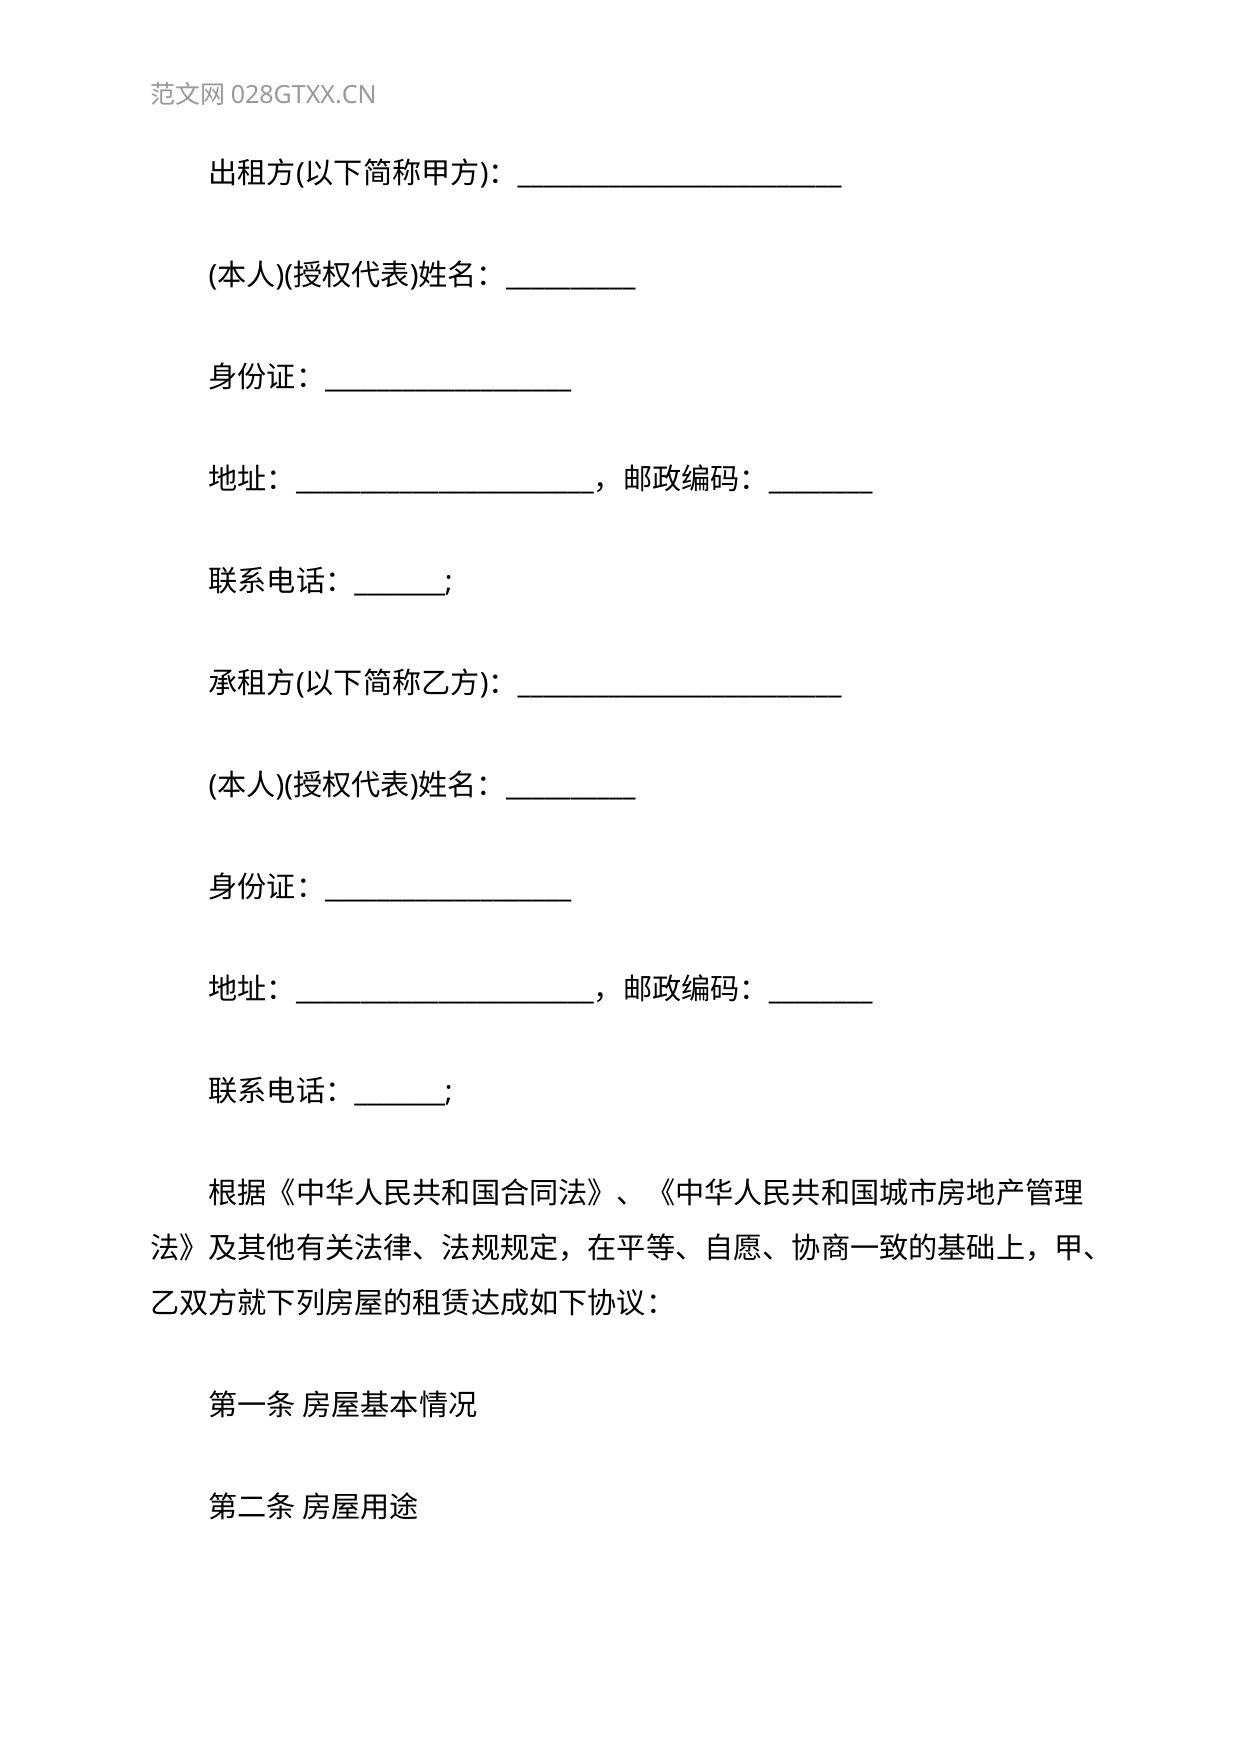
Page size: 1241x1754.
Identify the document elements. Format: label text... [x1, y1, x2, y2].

text 身份证：___________________ [150, 354, 1090, 396]
text (本人)(授权代表)姓名：__________ [150, 252, 1090, 294]
text 第一条 房屋基本情况 [150, 1381, 1090, 1424]
text 联系电话：_______; [150, 558, 1090, 600]
text 地址：_______________________，邮政编码：________ [150, 456, 1090, 498]
text 根据《中华人民共和国合同法》、《中华人民共和国城市房地产管理法》及其他有关法律、法规规定，在平等、自愿、协商一致的基础上，甲、乙双方就下列房屋的租赁达成如下协议： [150, 1170, 1090, 1322]
text 地址：_______________________，邮政编码：________ [150, 966, 1090, 1008]
text 第二条 房屋用途 [150, 1483, 1090, 1525]
text 身份证：___________________ [150, 864, 1090, 906]
text 出租方(以下简称甲方)：_________________________ [150, 150, 1090, 192]
text 联系电话：_______; [150, 1068, 1090, 1110]
text (本人)(授权代表)姓名：__________ [150, 762, 1090, 804]
text 承租方(以下简称乙方)：_________________________ [150, 660, 1090, 702]
